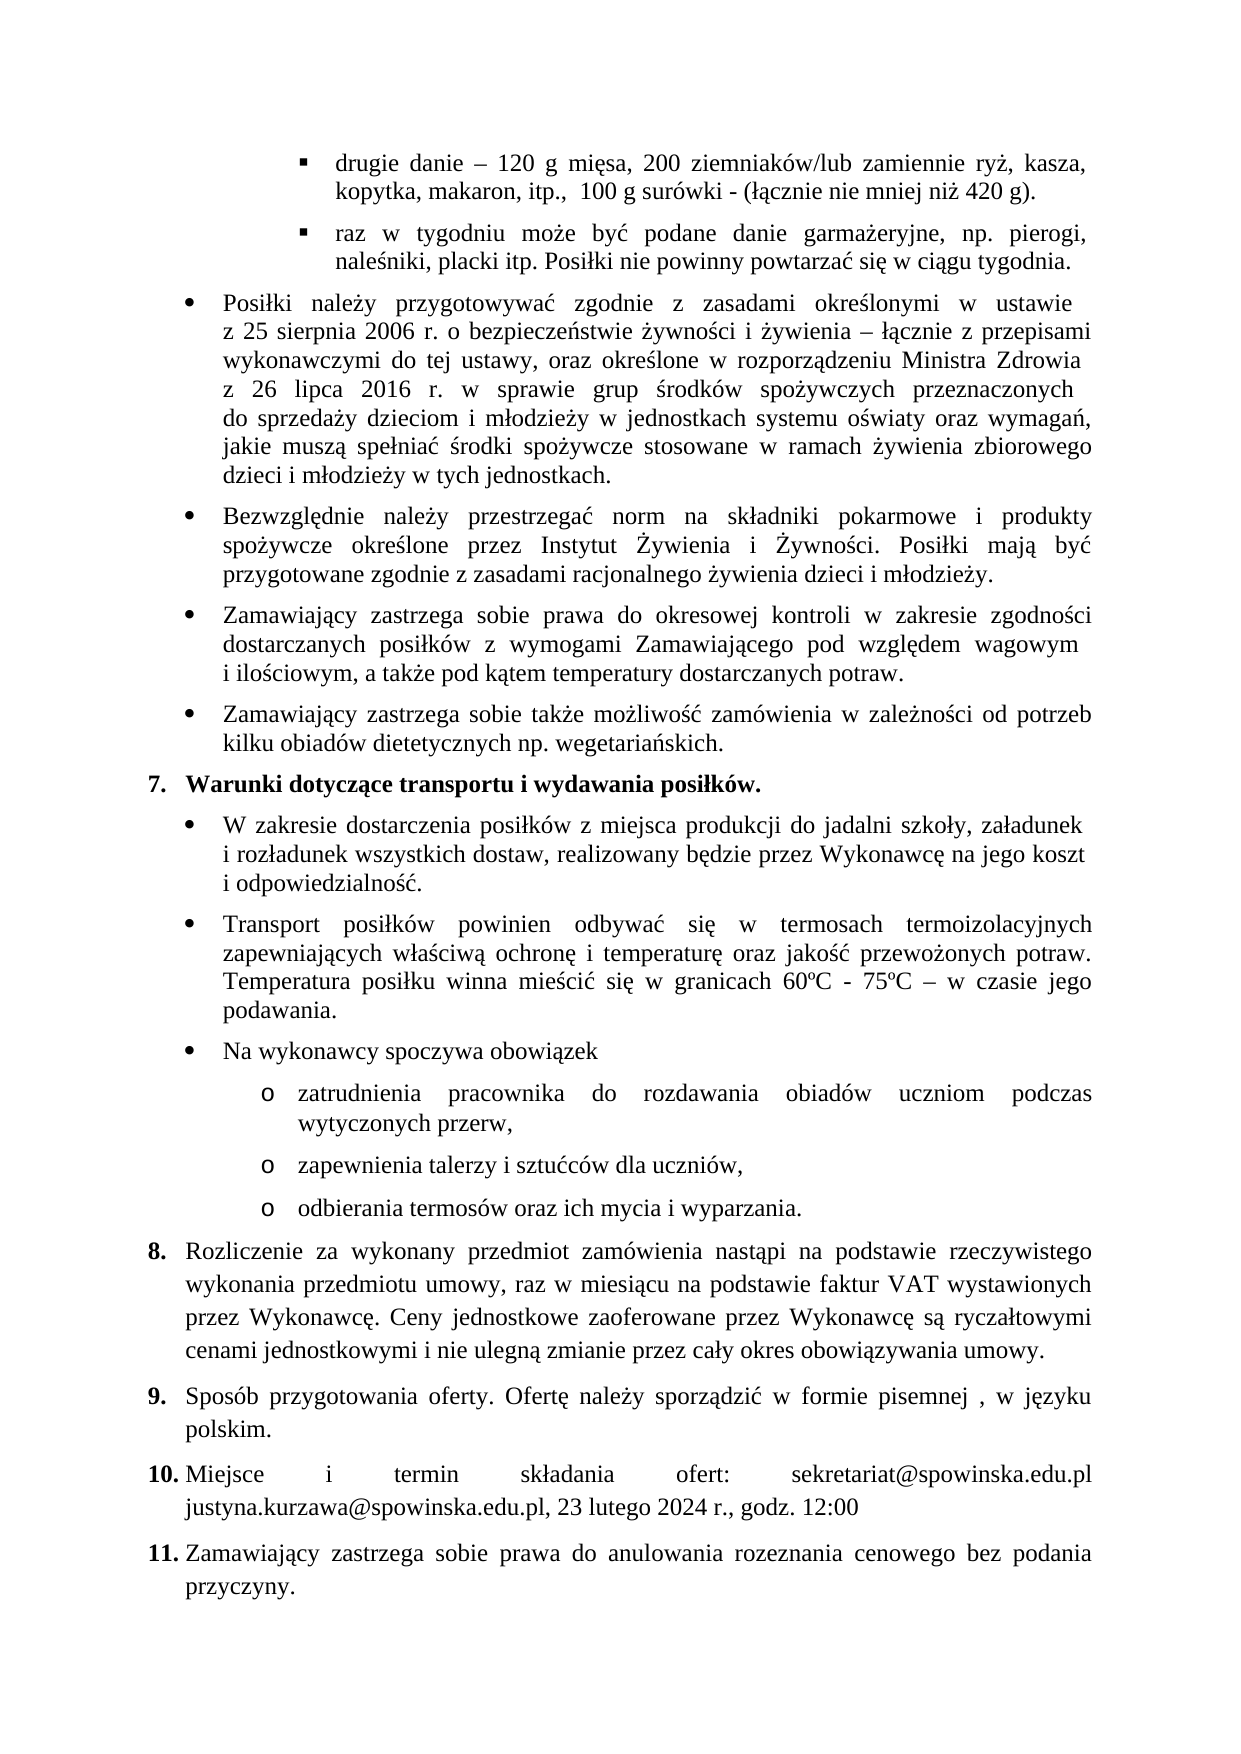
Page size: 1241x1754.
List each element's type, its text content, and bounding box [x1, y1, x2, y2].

list Na wykonawcy spoczywa obowiązek [185, 1036, 1093, 1065]
list Zamawiający zastrzega sobie prawa do okresowej kontroli w zakresie zgodności dostarczanych posiłków z wymogami Zamawiającego pod względem wagowym i ilościowym, a także pod kątem temperatury dostarczanych potraw. [185, 600, 1093, 686]
list Posiłki należy przygotowywać zgodnie z zasadami określonymi w ustawie z 25 sierpnia 2006 r. o bezpieczeństwie żywności i żywienia – łącznie z przepisami wykonawczymi do tej ustawy, oraz określone w rozporządzeniu Ministra Zdrowia z 26 lipca 2016 r. w sprawie grup środków spożywczych przeznaczonych do sprzedaży dzieciom i młodzieży w jednostkach systemu oświaty oraz wymagań, jakie muszą spełniać środki spożywcze stosowane w ramach żywienia zbiorowego dzieci i młodzieży w tych jednostkach. [185, 288, 1093, 489]
list Warunki dotyczące transportu i wydawania posiłków. [148, 769, 1093, 798]
list Sposób przygotowania oferty. Ofertę należy sporządzić w formie pisemnej , w języku polskim. [148, 1381, 1093, 1443]
list Miejsce i termin składania ofert: sekretariat@spowinska.edu.pl justyna.kurzawa@spowinska.edu.pl, 23 lutego 2024 r., godz. 12:00 [148, 1459, 1093, 1521]
list Zamawiający zastrzega sobie prawa do anulowania rozeznania cenowego bez podania przyczyny. [148, 1538, 1093, 1600]
list zapewnienia talerzy i sztućców dla uczniów, [260, 1150, 1093, 1181]
list odbierania termosów oraz ich mycia i wyparzania. [260, 1193, 1093, 1224]
list Bezwzględnie należy przestrzegać norm na składniki pokarmowe i produkty spożywcze określone przez Instytut Żywienia i Żywności. Posiłki mają być przygotowane zgodnie z zasadami racjonalnego żywienia dzieci i młodzieży. [185, 501, 1093, 588]
list zatrudnienia pracownika do rozdawania obiadów uczniom podczas wytyczonych przerw, [260, 1078, 1093, 1137]
list Transport posiłków powinien odbywać się w termosach termoizolacyjnych zapewniających właściwą ochronę i temperaturę oraz jakość przewożonych potraw. Temperatura posiłku winna mieścić się w granicach 60ºC - 75ºC – w czasie jego podawania. [185, 909, 1093, 1024]
list Rozliczenie za wykonany przedmiot zamówienia nastąpi na podstawie rzeczywistego wykonania przedmiotu umowy, raz w miesiącu na podstawie faktur VAT wystawionych przez Wykonawcę. Ceny jednostkowe zaoferowane przez Wykonawcę są ryczałtowymi cenami jednostkowymi i nie ulegną zmianie przez cały okres obowiązywania umowy. [148, 1236, 1093, 1364]
list drugie danie – 120 g mięsa, 200 ziemniaków/lub zamiennie ryż, kasza, kopytka, makaron, itp., 100 g surówki - (łącznie nie mniej niż 420 g). [298, 148, 1087, 205]
list raz w tygodniu może być podane danie garmażeryjne, np. pierogi, naleśniki, placki itp. Posiłki nie powinny powtarzać się w ciągu tygodnia. [298, 218, 1087, 275]
list W zakresie dostarczenia posiłków z miejsca produkcji do jadalni szkoły, załadunek i rozładunek wszystkich dostaw, realizowany będzie przez Wykonawcę na jego koszt i odpowiedzialność. [185, 810, 1093, 896]
list Zamawiający zastrzega sobie także możliwość zamówienia w zależności od potrzeb kilku obiadów dietetycznych np. wegetariańskich. [185, 699, 1093, 756]
